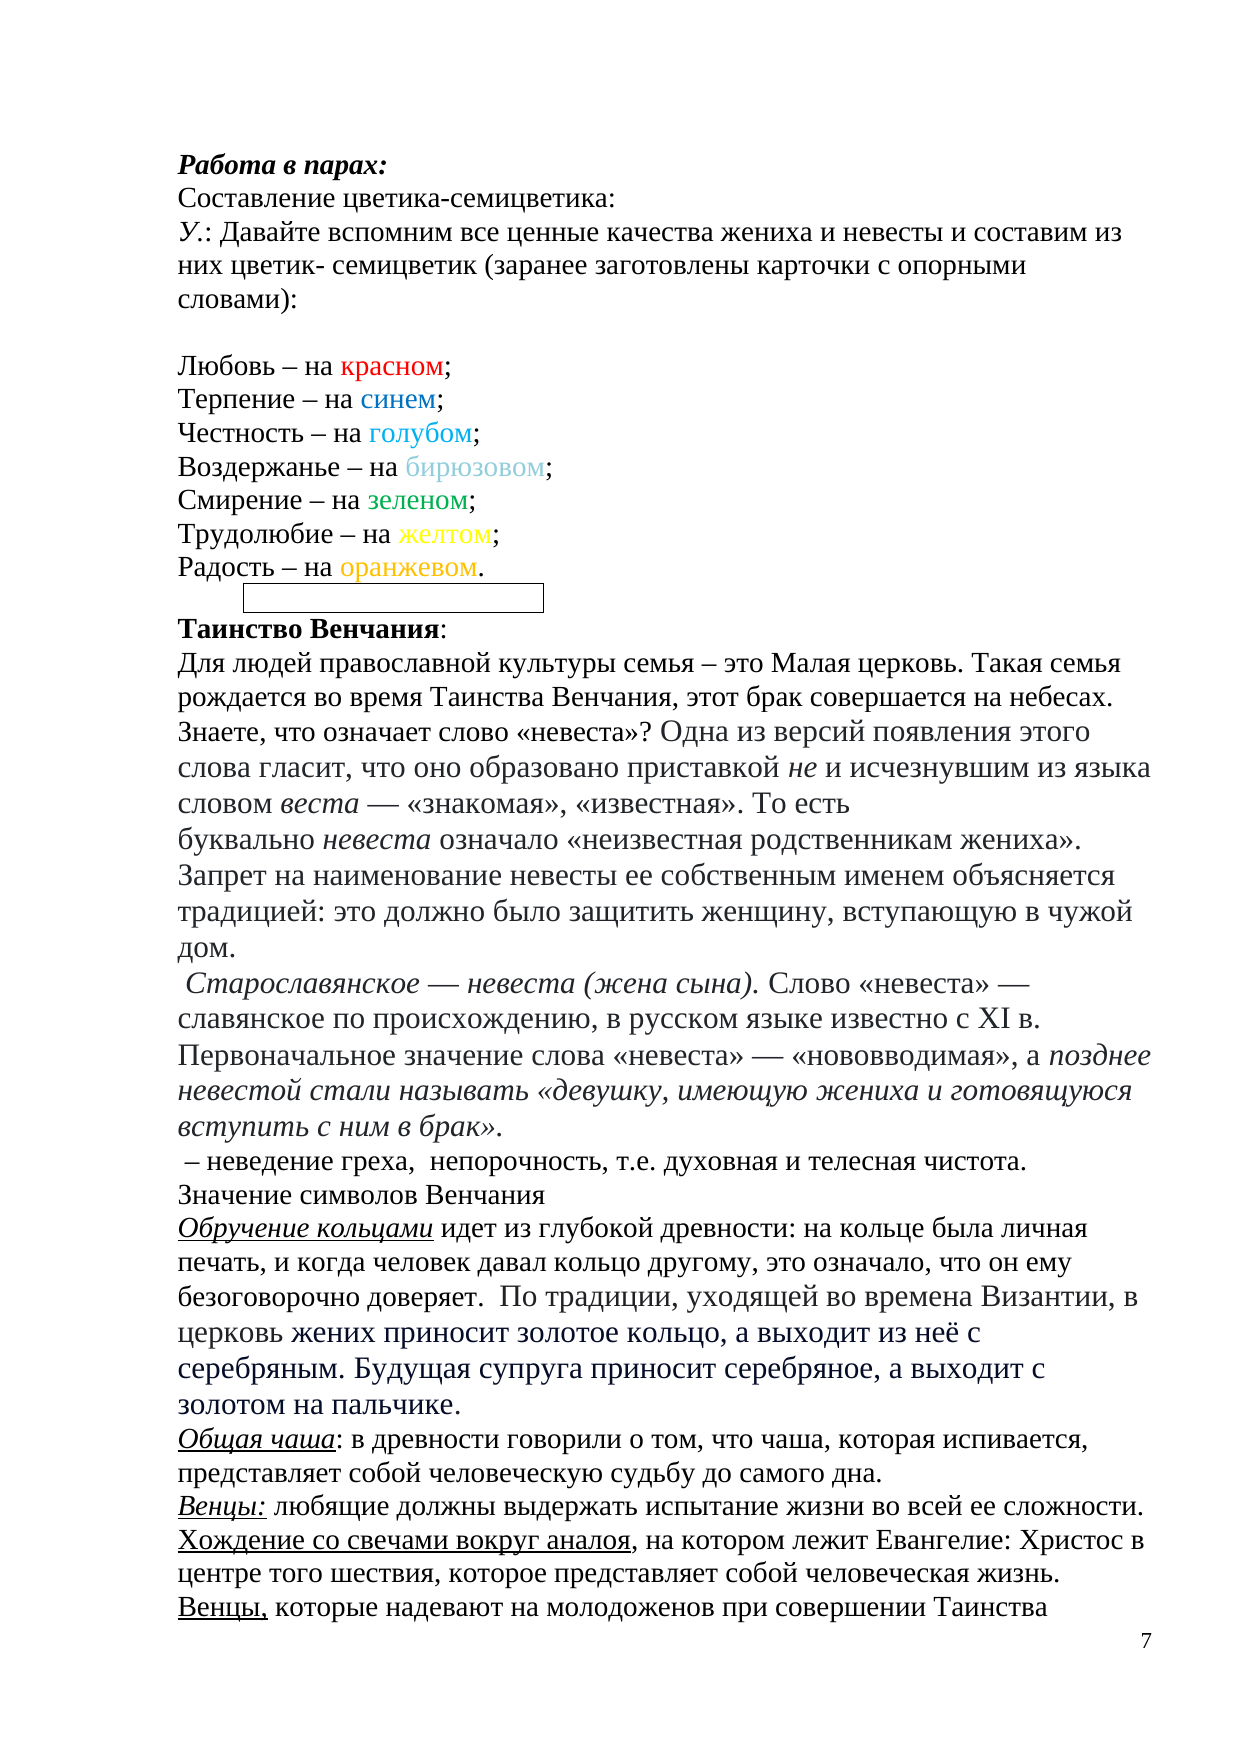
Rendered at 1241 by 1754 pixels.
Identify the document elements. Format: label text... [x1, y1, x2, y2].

text Таинство Венчания: [177, 583, 1152, 645]
text Составление цветика-семицветика: [177, 180, 1152, 214]
text У.: Давайте вспомним все ценные качества жениха и невесты и составим из них цветик- семицветик (заранее заготовлены карточки с опорными словами): [177, 214, 1152, 314]
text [177, 1143, 1152, 1623]
text Для людей православной культуры семья – это Малая церковь. Такая семья рождается во время Таинства Венчания, этот брак совершается на небесах. Знаете, что означает слово «невеста»? Одна из версий появления этого слова гласит, что оно образовано приставкой не и исчезнувшим из языка словом веста — «знакомая», «известная». То есть буквально невеста означало «неизвестная родственникам жениха». Запрет на наименование невесты ее собственным именем объясняется традицией: это должно было защитить женщину, вступающую в чужой дом. [177, 645, 1152, 964]
text Работа в парах: [177, 147, 1152, 180]
text Любовь – на красном; Терпение – на синем; Честность – на голубом; Воздержанье – на бирюзовом; Смирение – на зеленом; Трудолюбие – на желтом; Радость – на оранжевом. [177, 348, 1152, 583]
text Старославянское — невеста (жена сына). Слово «невеста» — славянское по происхождению, в русском языке известно с XI в. Первоначальное значение слова «невеста» — «нововводимая», а позднее невестой стали называть «девушку, имеющую жениха и готовящуюся вступить с ним в брак». [504, 964, 1152, 1143]
